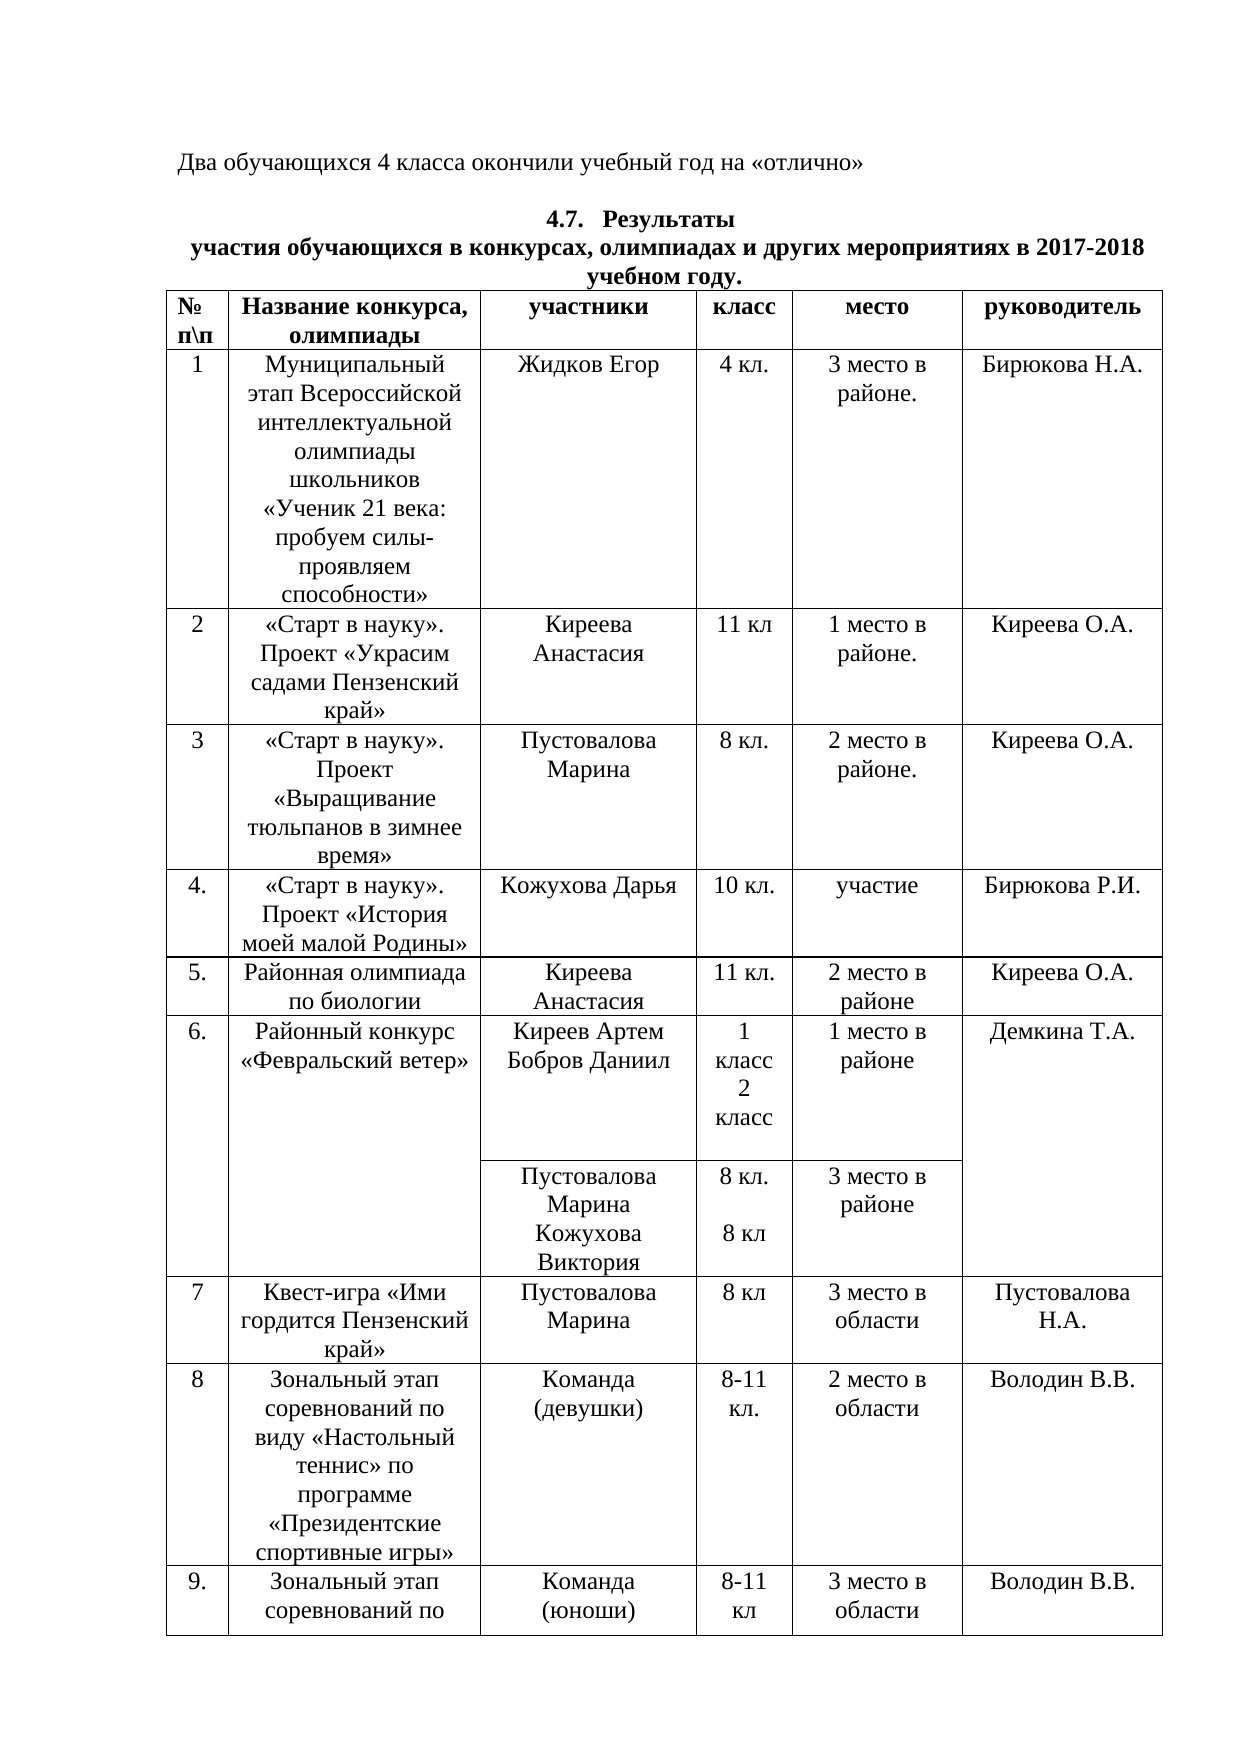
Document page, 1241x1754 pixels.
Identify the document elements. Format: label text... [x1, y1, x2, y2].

table_header руководитель [963, 291, 1162, 348]
table_cell Кожухова Дарья [481, 870, 696, 956]
text участия обучающихся в конкурсах, олимпиадах и других мероприятиях в 2017-2018 учебном году. [177, 232, 1152, 290]
table_cell Бирюкова Р.И. [963, 870, 1162, 956]
table_cell Пустовалова Марина [481, 1277, 696, 1363]
table_cell 8-11 кл. [697, 1364, 792, 1565]
table_cell Районный конкурс «Февральский ветер» [229, 1016, 480, 1276]
table_cell «Старт в науку». Проект «Выращивание тюльпанов в зимнее время» [229, 725, 480, 869]
table_cell 7 [167, 1277, 228, 1363]
table_cell 6. [167, 1016, 228, 1276]
table_cell 1 место в районе [793, 1016, 962, 1160]
table_cell Пустовалова Н.А. [963, 1277, 1162, 1363]
table_cell Пустовалова Марина Кожухова Виктория [481, 1161, 696, 1276]
table_cell 10 кл. [697, 870, 792, 956]
table_cell Киреева О.А. [963, 725, 1162, 869]
table_cell 11 кл. [697, 958, 792, 1015]
table_cell 4. [167, 870, 228, 956]
table_cell «Старт в науку». Проект «Украсим садами Пензенский край» [229, 609, 480, 724]
table_cell 2 [167, 609, 228, 724]
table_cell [229, 1566, 480, 1635]
table_cell Киреева О.А. [963, 958, 1162, 1015]
table_cell «Старт в науку». Проект «История моей малой Родины» [229, 870, 480, 956]
table_cell Жидков Егор [481, 350, 696, 608]
table_cell 9. [167, 1566, 228, 1635]
table_cell Киреева Анастасия [481, 958, 696, 1015]
table_cell 2 место в районе. [793, 725, 962, 869]
table_header участники [481, 291, 696, 348]
table_cell Квест-игра «Ими гордится Пензенский край» [229, 1277, 480, 1363]
table_cell 3 место в районе [793, 1161, 962, 1276]
table_cell Киреев Артем Бобров Даниил [481, 1016, 696, 1160]
table_cell 8 кл [697, 1277, 792, 1363]
table_cell 1 класс 2 класс [697, 1016, 792, 1160]
table_cell 8 [167, 1364, 228, 1565]
table_header класс [697, 291, 792, 348]
table_header Название конкурса, олимпиады [229, 291, 480, 348]
table_cell Муниципальный этап Всероссийской интеллектуальной олимпиады школьников «Ученик 21 века: пробуем силы- проявляем способности» [229, 350, 480, 608]
table_cell Киреева Анастасия [481, 609, 696, 724]
table_cell 5. [167, 958, 228, 1015]
table_cell Киреева О.А. [963, 609, 1162, 724]
table_cell 3 [167, 725, 228, 869]
table_cell 8 кл. [697, 725, 792, 869]
table_header место [793, 291, 962, 348]
table_cell 2 место в районе [793, 958, 962, 1015]
table_cell 3 место в области [793, 1277, 962, 1363]
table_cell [229, 1364, 480, 1565]
table_cell 11 кл [697, 609, 792, 724]
table_cell 4 кл. [697, 350, 792, 608]
table_cell Районная олимпиада по биологии [229, 958, 480, 1015]
table_cell 8 кл. 8 кл [697, 1161, 792, 1276]
table_cell 2 место в области [793, 1364, 962, 1565]
table_cell участие [793, 870, 962, 956]
table_cell Команда (девушки) [481, 1364, 696, 1565]
table_cell Демкина Т.А. [963, 1016, 1162, 1276]
table_cell 3 место в районе. [793, 350, 962, 608]
table_header № п\п [167, 291, 228, 348]
text Два обучающихся 4 класса окончили учебный год на «отлично» [177, 147, 1152, 176]
table_cell Володин В.В. [963, 1364, 1162, 1565]
table_cell Бирюкова Н.А. [963, 350, 1162, 608]
table_cell Пустовалова Марина [481, 725, 696, 869]
table_cell Команда (юноши) [481, 1566, 696, 1635]
table_cell 3 место в области [793, 1566, 962, 1635]
table_cell 1 место в районе. [793, 609, 962, 724]
text 4.7. Результаты [177, 204, 1152, 232]
table_cell Володин В.В. [963, 1566, 1162, 1635]
table_cell 8-11 кл [697, 1566, 792, 1635]
table_cell 1 [167, 350, 228, 608]
